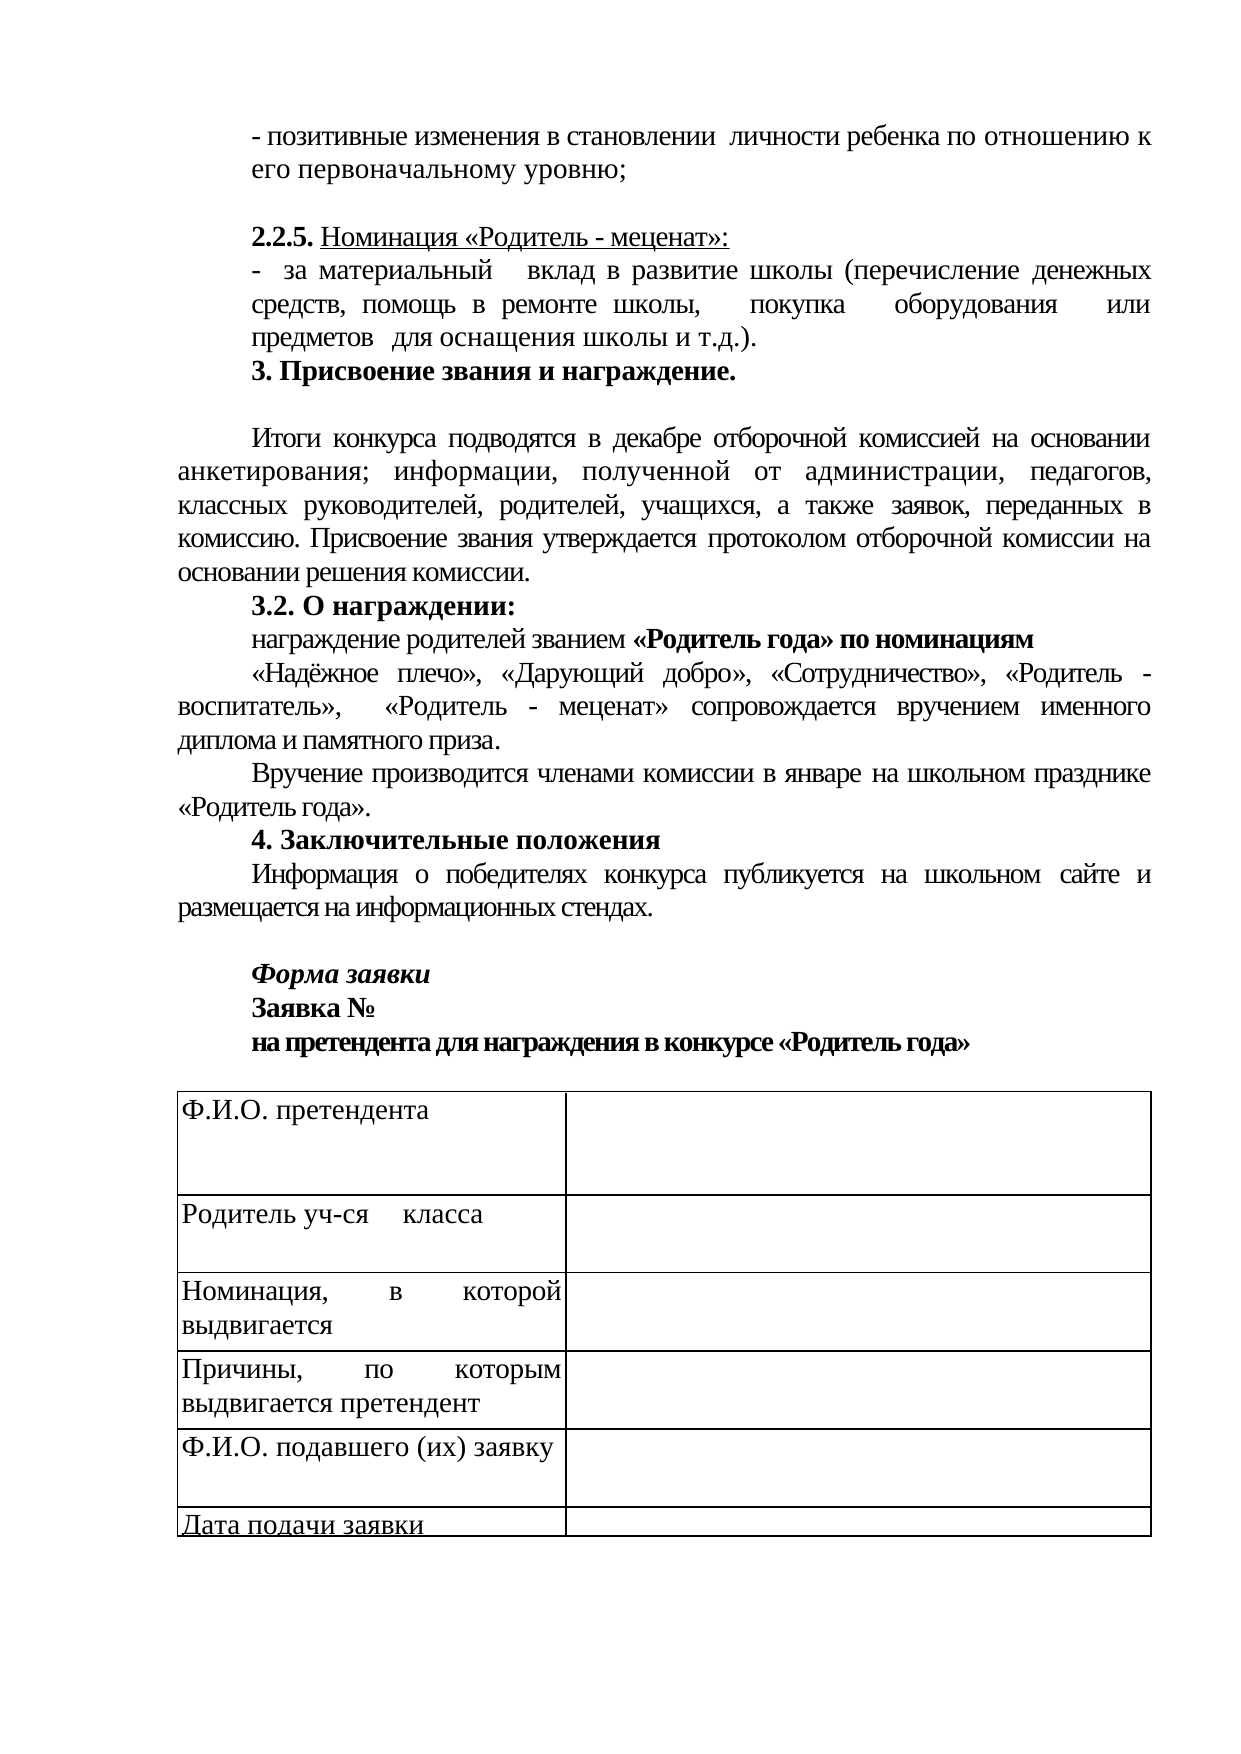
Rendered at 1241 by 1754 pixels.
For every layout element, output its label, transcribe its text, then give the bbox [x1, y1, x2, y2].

table_cell Родитель уч-ся класса [178, 1196, 565, 1272]
text «Надёжное плечо», «Дарующий добро», «Сотрудничество», «Родитель - воспитатель», «Родитель - меценат» сопровождается вручением именного диплома и памятного приза. [177, 655, 1152, 755]
text Вручение производится членами комиссии в январе на школьном празднике «Родитель года». [177, 755, 1152, 822]
table_cell [567, 1430, 1150, 1506]
text Форма заявки [177, 957, 1152, 990]
table_cell Номинация, в которой выдвигается [178, 1273, 565, 1350]
text - позитивные изменения в становлении личности ребенка по отношению к его первоначальному уровню; [251, 118, 1152, 185]
text на претендента для награждения в конкурсе «Родитель года» [177, 1024, 1152, 1057]
table_cell [567, 1352, 1150, 1428]
text 3. Присвоение звания и награждение. [177, 353, 1152, 386]
text Итоги конкурса подводятся в декабре отборочной комиссией на основании анкетирования; информации, полученной от администрации, педагогов, классных руководителей, родителей, учащихся, а также заявок, переданных в комиссию. Присвоение звания утверждается протоколом отборочной комиссии на основании решения комиссии. [177, 420, 1152, 588]
text 3.2. О награждении: [177, 588, 1152, 621]
table_cell Причины, по которым выдвигается претендент [178, 1352, 565, 1428]
text - за материальный вклад в развитие школы (перечисление денежных средств, помощь в ремонте школы, покупка оборудования или предметов для оснащения школы и т.д.). [251, 252, 1152, 353]
table_cell [567, 1273, 1150, 1350]
table_cell Ф.И.О. подавшего (их) заявку [178, 1430, 565, 1506]
text Заявка № [177, 990, 1152, 1024]
text Информация о победителях конкурса публикуется на школьном сайте и размещается на информационных стендах. [177, 856, 1152, 923]
table_header [567, 1092, 1150, 1194]
table_header Ф.И.О. претендента [178, 1092, 566, 1194]
text награждение родителей званием «Родитель года» по номинациям [177, 621, 1152, 655]
table_cell [567, 1196, 1150, 1272]
text 2.2.5. Номинация «Родитель - меценат»: [177, 219, 1152, 252]
text 4. Заключительные положения [177, 822, 1152, 856]
